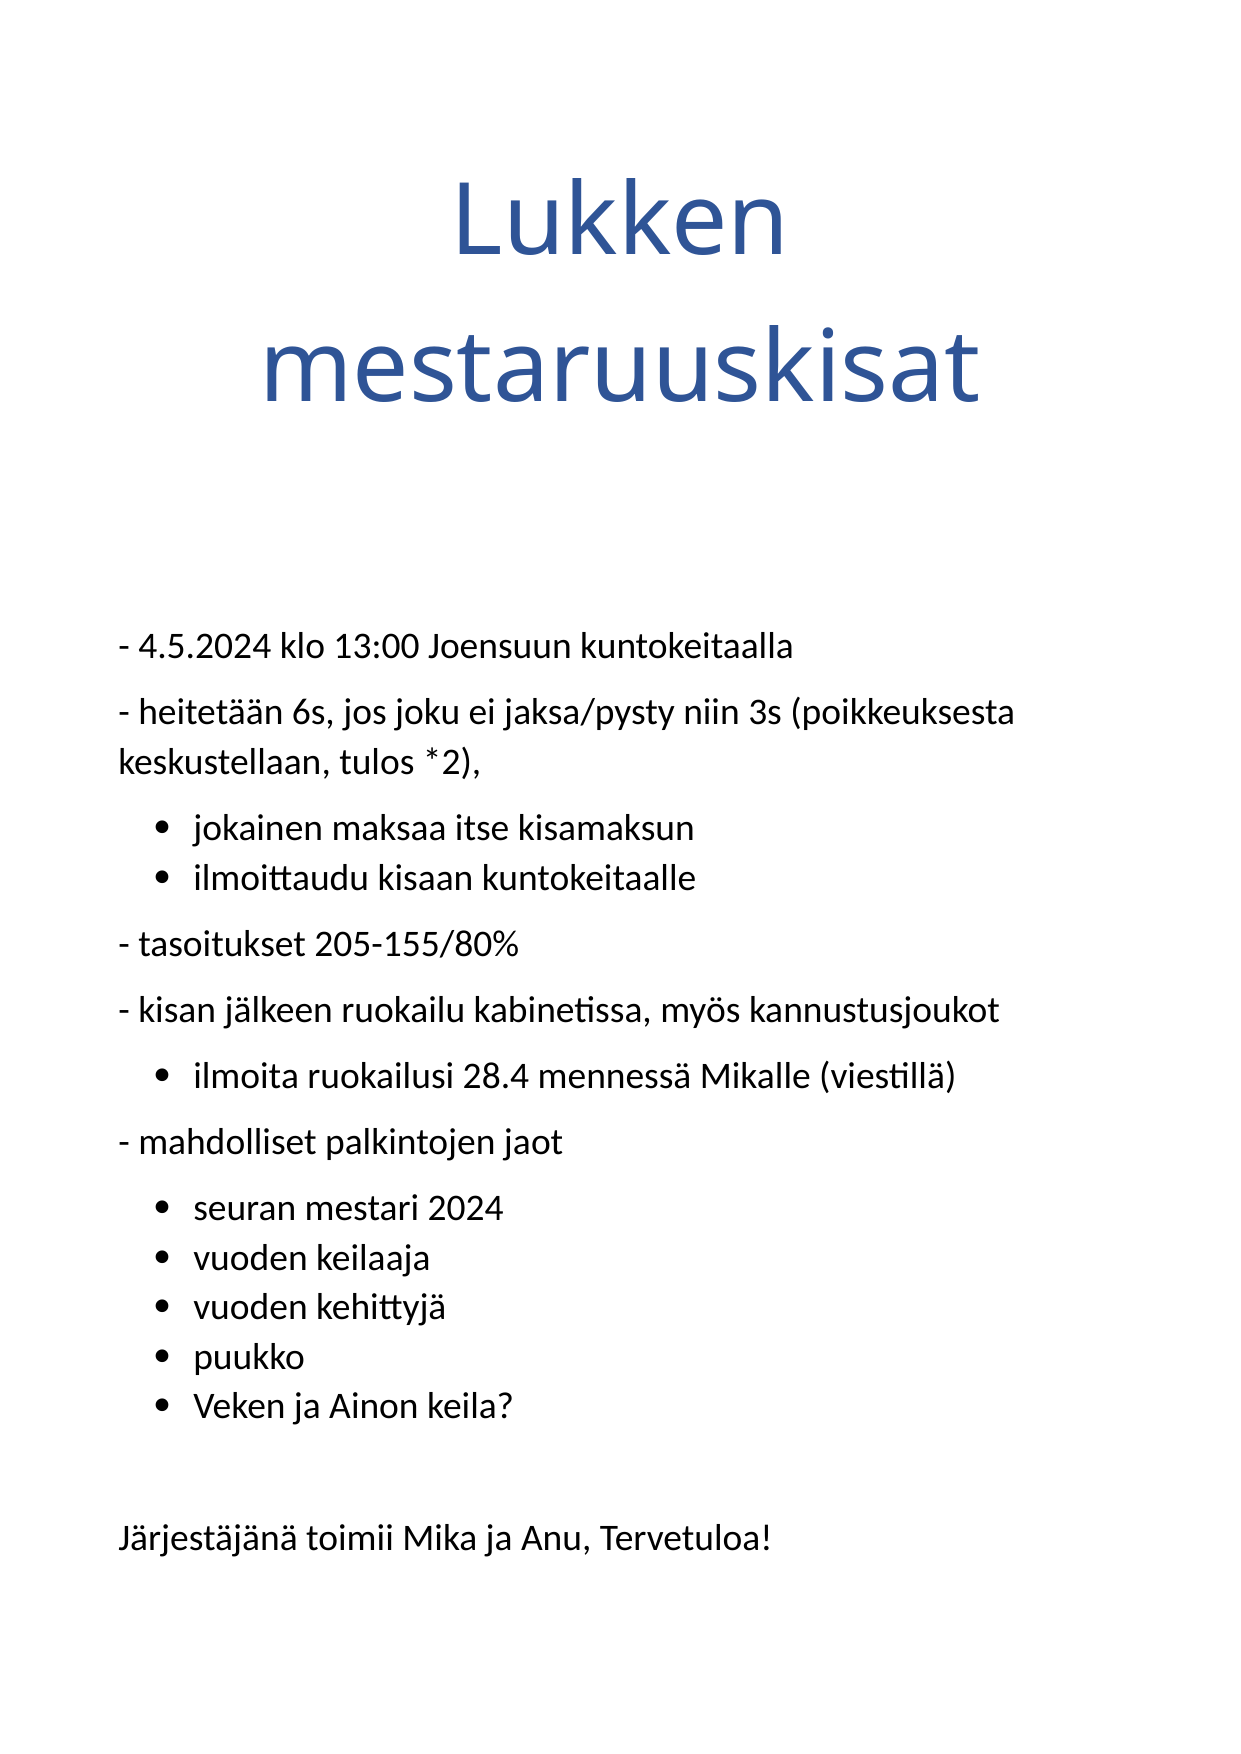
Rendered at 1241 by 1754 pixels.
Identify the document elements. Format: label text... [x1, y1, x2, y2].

text - kisan jälkeen ruokailu kabinetissa, myös kannustusjoukot [118, 986, 1122, 1032]
list seuran mestari 2024 [156, 1184, 1122, 1230]
text Järjestäjänä toimii Mika ja Anu, Tervetuloa! [118, 1514, 1122, 1560]
text - mahdolliset palkintojen jaot [118, 1118, 1122, 1164]
list ilmoita ruokailusi 28.4 mennessä Mikalle (viestillä) [156, 1052, 1122, 1098]
list puukko [156, 1333, 1122, 1378]
list ilmoittaudu kisaan kuntokeitaalle [156, 853, 1122, 899]
text - 4.5.2024 klo 13:00 Joensuun kuntokeitaalla [118, 622, 1122, 668]
text Lukken mestaruuskisat [118, 148, 1122, 431]
text - heitetään 6s, jos joku ei jaksa/pysty niin 3s (poikkeuksesta keskustellaan, tulos *2), [118, 688, 1122, 784]
list vuoden keilaaja [156, 1234, 1122, 1279]
text - tasoitukset 205-155/80% [118, 919, 1122, 965]
list Veken ja Ainon keila? [156, 1382, 1122, 1428]
list jokainen maksaa itse kisamaksun [156, 804, 1122, 850]
list vuoden kehittyjä [156, 1283, 1122, 1329]
